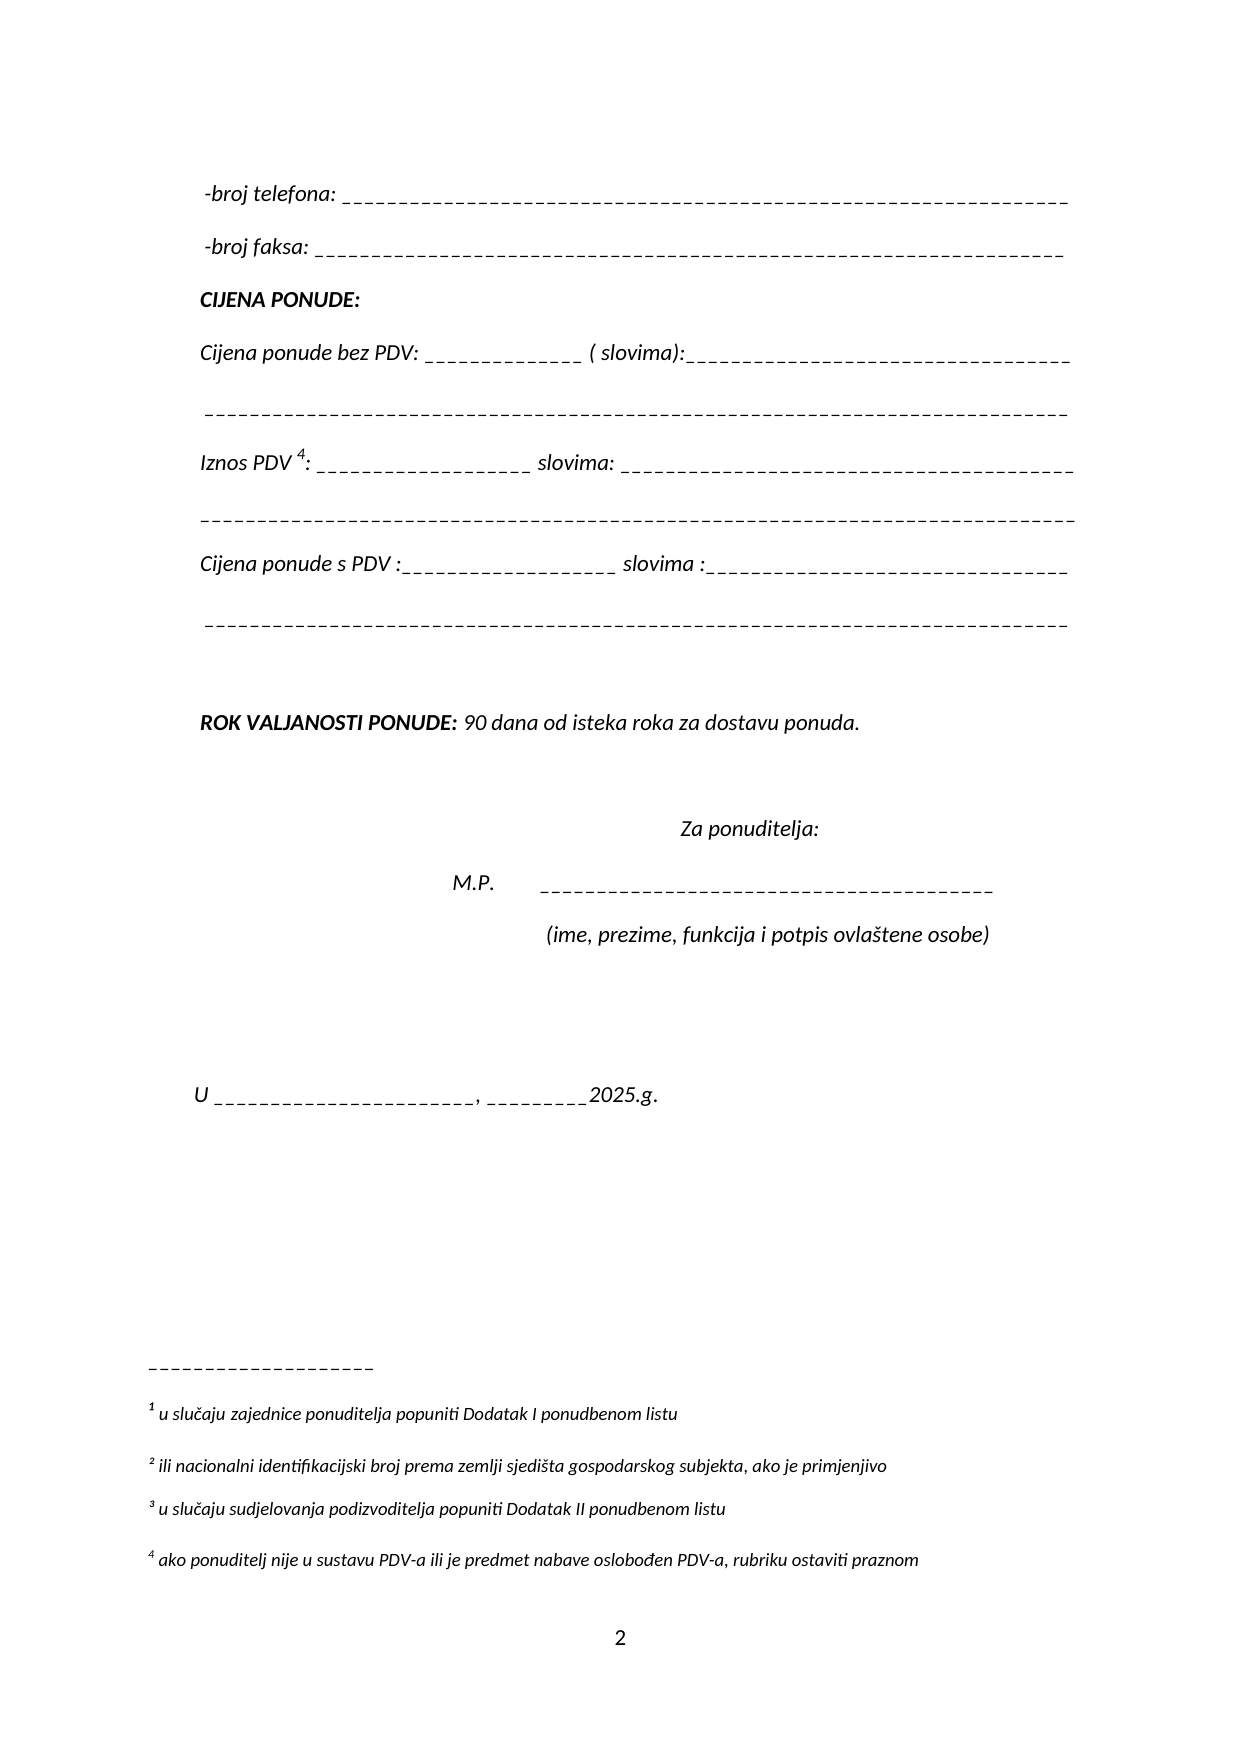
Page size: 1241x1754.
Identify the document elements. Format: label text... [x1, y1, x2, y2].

text Iznos PDV 4: ___________________ slovima: ________________________________________ [200, 443, 1092, 478]
text ¹ u slučaju zajednice ponuditelja popuniti Dodatak I ponudbenom listu [148, 1398, 1092, 1426]
text Cijena ponude s PDV :___________________ slovima :________________________________ [200, 550, 1092, 577]
text -broj faksa: __________________________________________________________________ [204, 232, 1092, 260]
text CIJENA PONUDE: [200, 285, 1092, 313]
text (ime, prezime, funkcija i potpis ovlaštene osobe) [369, 921, 1092, 949]
text ____________________________________________________________________________ [204, 603, 1092, 630]
text M.P. ________________________________________ [452, 868, 1092, 896]
text -broj telefona: ________________________________________________________________ [204, 180, 1092, 207]
text Cijena ponude bez PDV: ______________ ( slovima):__________________________________ [200, 338, 1092, 366]
text U _______________________, _________2025.g. [194, 1080, 1092, 1108]
text ____________________________________________________________________________ [204, 391, 1092, 419]
text 4 ako ponuditelj nije u sustavu PDV-a ili je predmet nabave oslobođen PDV-a, rubriku ostaviti praznom [148, 1547, 1092, 1572]
text ² ili nacionalni identifikacijski broj prema zemlji sjedišta gospodarskog subjekta, ako je primjenjivo ³ u slučaju sudjelovanja podizvoditelja popuniti Dodatak II ponudbenom listu [148, 1454, 892, 1520]
text ROK VALJANOSTI PONUDE: 90 dana od isteka roka za dostavu ponuda. [200, 708, 1092, 737]
text _____________________________________________________________________________ [200, 497, 1092, 525]
text Za ponuditelja: [619, 814, 1092, 843]
text ____________________ [148, 1345, 1092, 1373]
